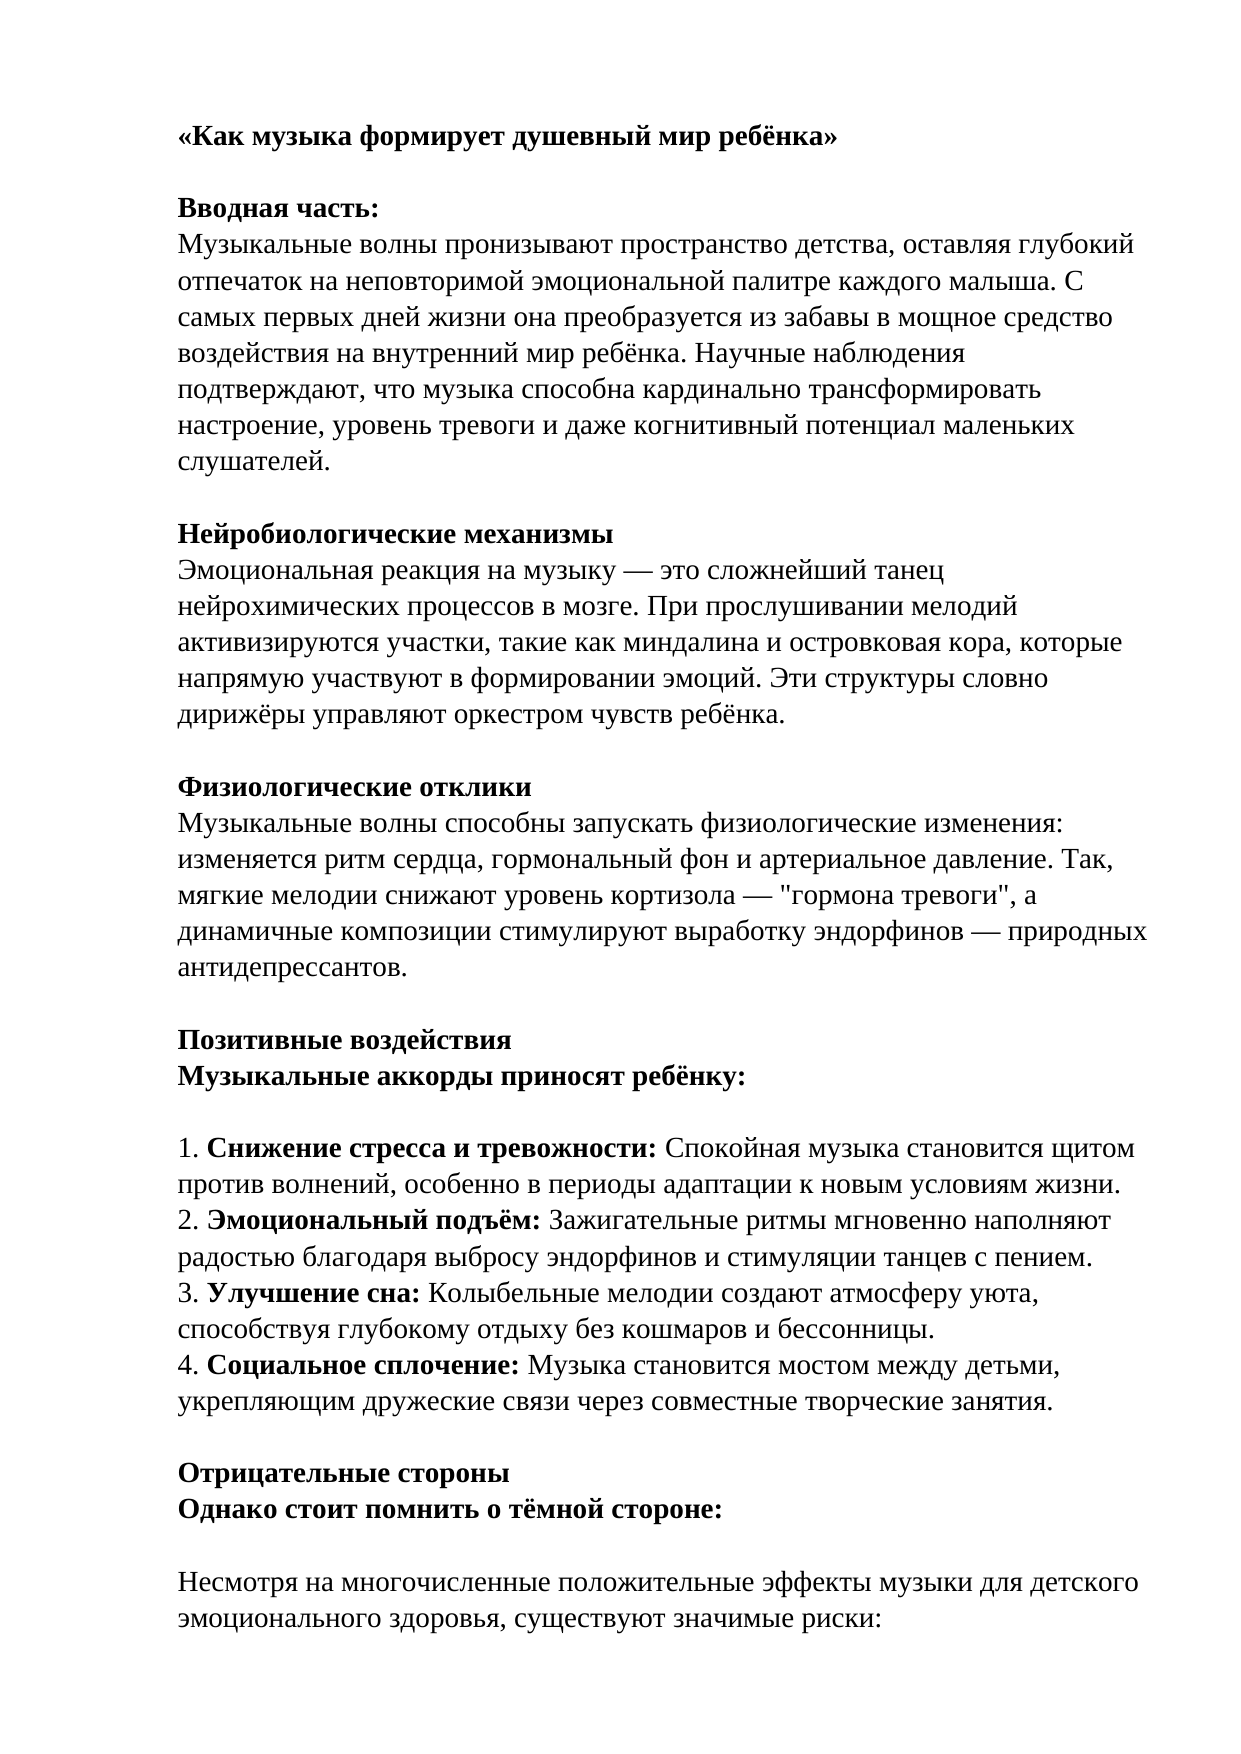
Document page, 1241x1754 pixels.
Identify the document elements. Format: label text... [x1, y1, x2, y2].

text Музыкальные аккорды приносят ребёнку: [177, 1058, 1152, 1091]
text Музыкальные волны способны запускать физиологические изменения: изменяется ритм сердца, гормональный фон и артериальное давление. Так, мягкие мелодии снижают уровень кортизола — "гормона тревоги", а динамичные композиции стимулируют выработку эндорфинов — природных антидепрессантов. [177, 805, 1152, 983]
text 4. Социальное сплочение: Музыка становится мостом между детьми, укрепляющим дружеские связи через совместные творческие занятия. [177, 1347, 1152, 1417]
text «Как музыка формирует душевный мир ребёнка» [177, 118, 1152, 152]
text Отрицательные стороны [177, 1456, 1152, 1489]
text Однако стоит помнить о тёмной стороне: [177, 1492, 1152, 1525]
text Нейробиологические механизмы [177, 516, 1152, 549]
text 3. Улучшение сна: Колыбельные мелодии создают атмосферу уюта, способствуя глубокому отдыху без кошмаров и бессонницы. [177, 1275, 1152, 1344]
text Несмотря на многочисленные положительные эффекты музыки для детского эмоционального здоровья, существуют значимые риски: [177, 1564, 1152, 1634]
text Позитивные воздействия [177, 1022, 1152, 1055]
text Эмоциональная реакция на музыку — это сложнейший танец нейрохимических процессов в мозге. При прослушивании мелодий активизируются участки, такие как миндалина и островковая кора, которые напрямую участвуют в формировании эмоций. Эти структуры словно дирижёры управляют оркестром чувств ребёнка. [177, 552, 1152, 730]
text Вводная часть: [177, 190, 1152, 224]
text 2. Эмоциональный подъём: Зажигательные ритмы мгновенно наполняют радостью благодаря выбросу эндорфинов и стимуляции танцев с пением. [177, 1202, 1152, 1272]
text Физиологические отклики [177, 769, 1152, 802]
text Музыкальные волны пронизывают пространство детства, оставляя глубокий отпечаток на неповторимой эмоциональной палитре каждого малыша. С самых первых дней жизни она преобразуется из забавы в мощное средство воздействия на внутренний мир ребёнка. Научные наблюдения подтверждают, что музыка способна кардинально трансформировать настроение, уровень тревоги и даже когнитивный потенциал маленьких слушателей. [177, 227, 1152, 477]
text 1. Снижение стресса и тревожности: Спокойная музыка становится щитом против волнений, особенно в периоды адаптации к новым условиям жизни. [177, 1130, 1152, 1200]
